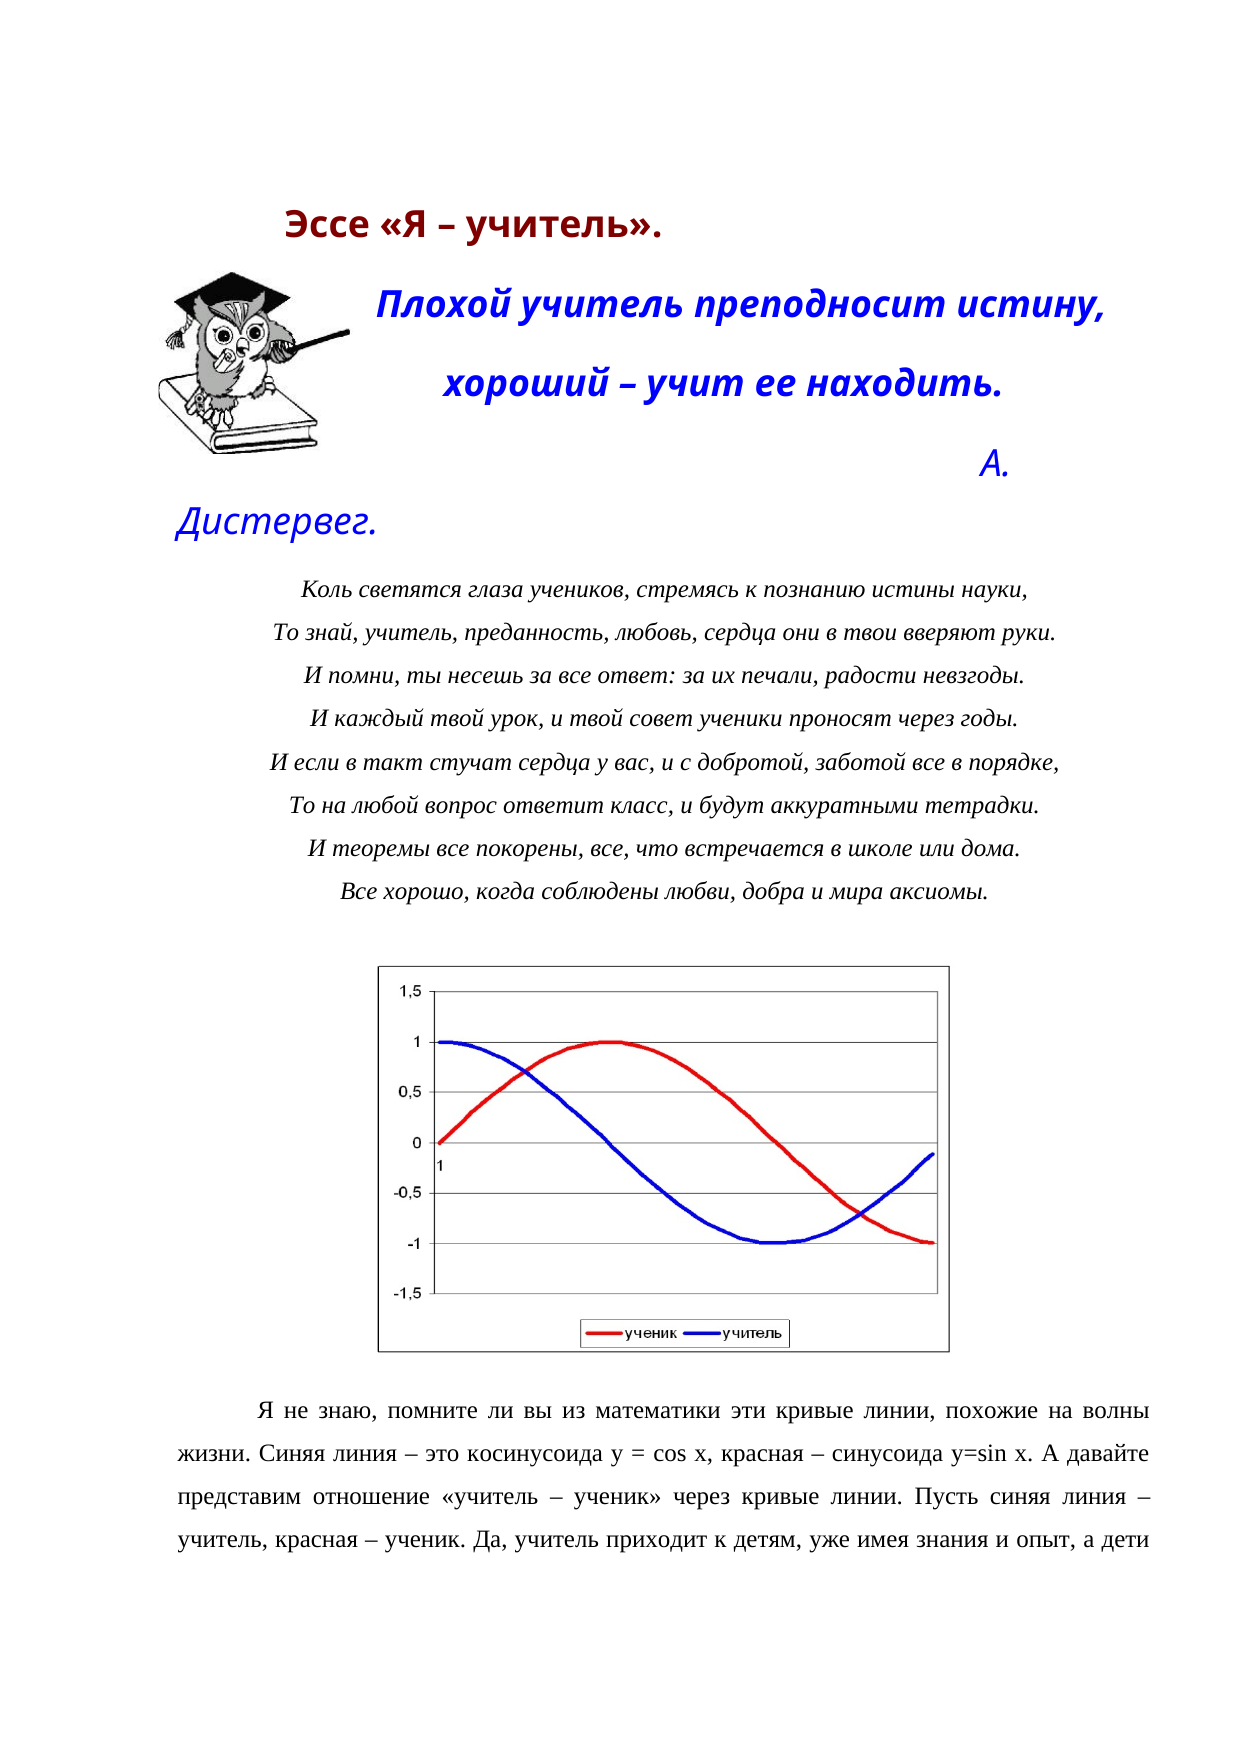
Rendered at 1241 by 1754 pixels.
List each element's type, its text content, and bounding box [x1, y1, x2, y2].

text Коль светятся глаза учеников, стремясь к познанию истины науки, [177, 574, 1152, 603]
text И если в такт стучат сердца у вас, и с добротой, заботой все в порядке, [177, 747, 1152, 775]
text хороший – учит ее находить. [357, 357, 1152, 408]
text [177, 1358, 1152, 1553]
text И помни, ты несешь за все ответ: за их печали, радости невзгоды. [177, 660, 1152, 689]
text И теоремы все покорены, все, что встречается в школе или дома. [177, 833, 1152, 862]
text А. Дистервег. [177, 436, 1152, 546]
text Эссе «Я – учитель». [177, 198, 1152, 249]
text И каждый твой урок, и твой совет ученики проносят через годы. [177, 703, 1152, 732]
text То на любой вопрос ответит класс, и будут аккуратными тетрадки. [177, 790, 1152, 818]
picture [371, 960, 958, 1358]
text Все хорошо, когда соблюдены любви, добра и мира аксиомы. [177, 876, 1152, 947]
text То знай, учитель, преданность, любовь, сердца они в твои вверяют руки. [177, 617, 1152, 646]
text Плохой учитель преподносит истину, [357, 277, 1152, 328]
picture [158, 262, 357, 454]
